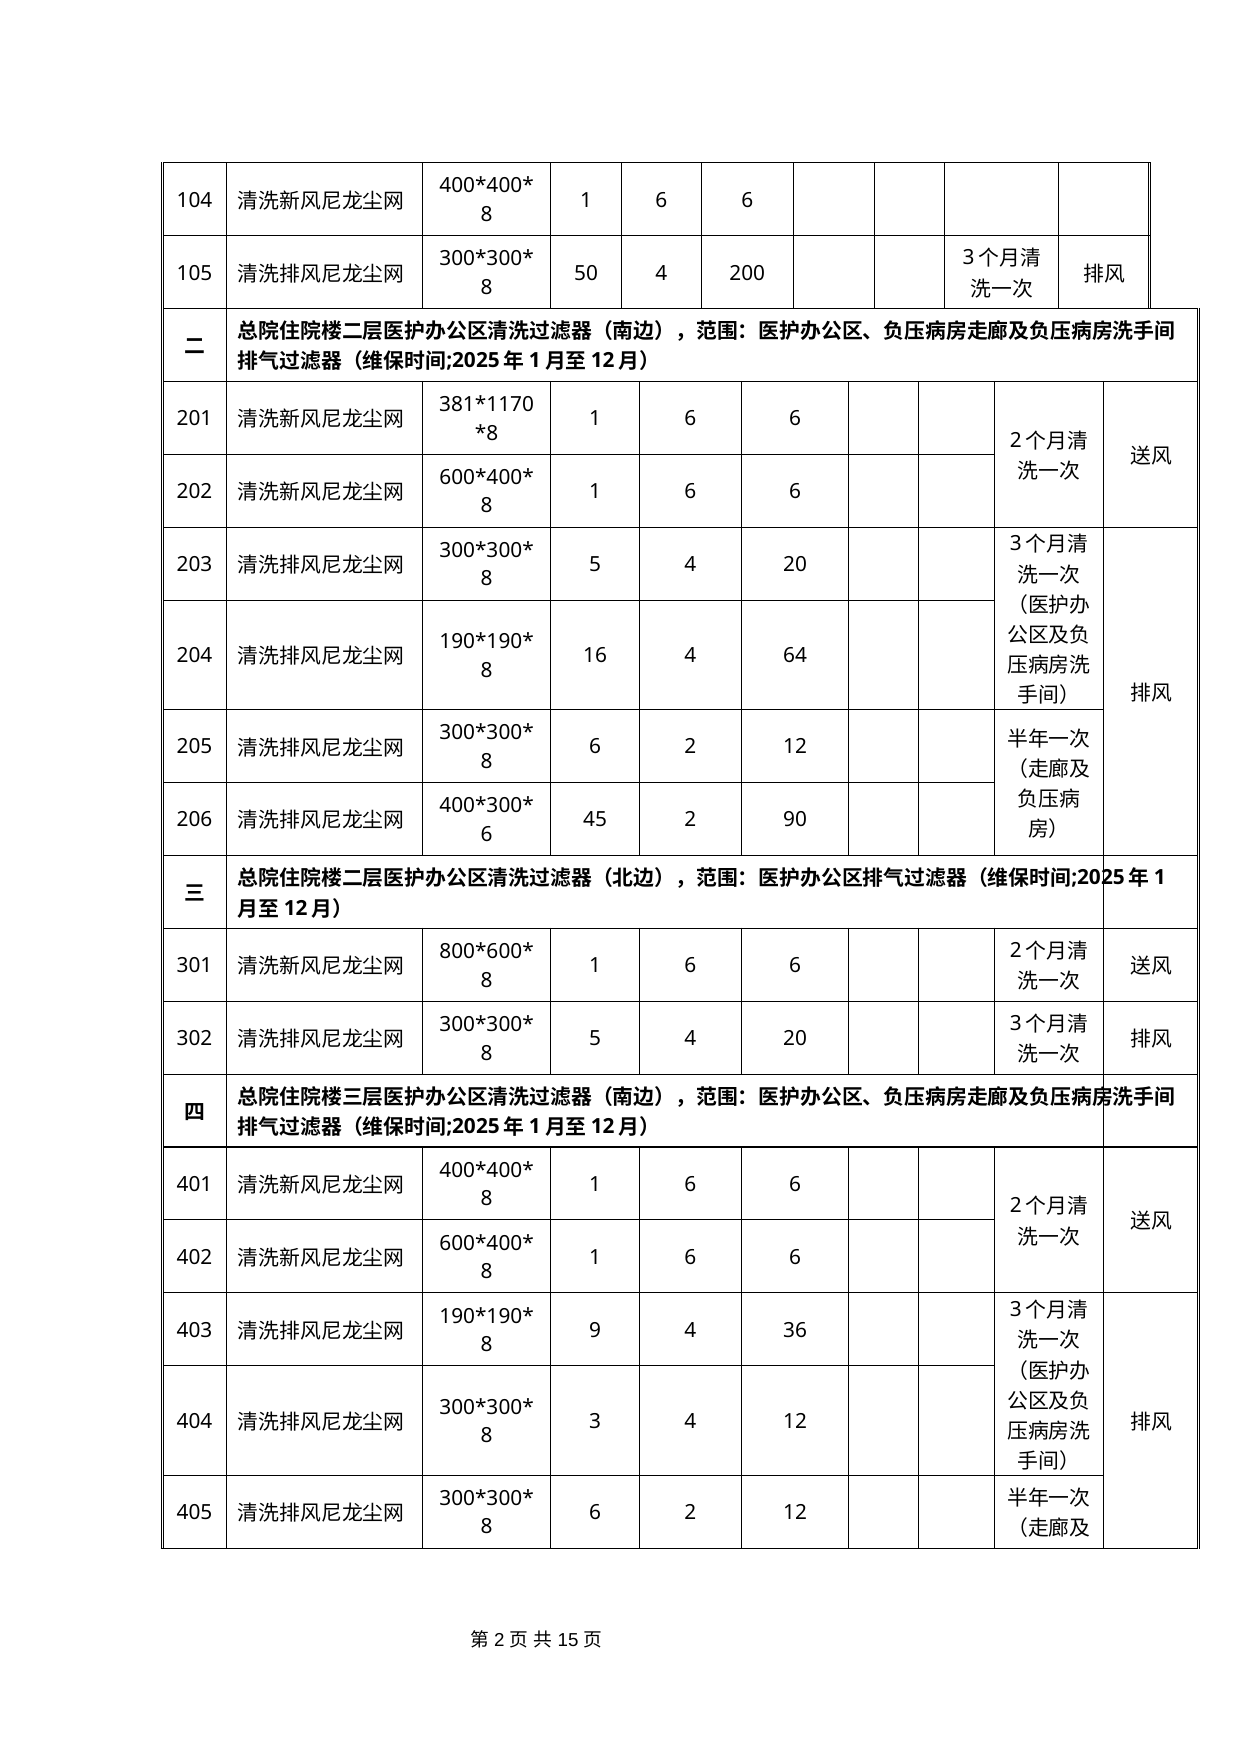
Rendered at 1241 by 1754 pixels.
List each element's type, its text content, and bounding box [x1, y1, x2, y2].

table_cell 清洗新风尼龙尘网 [227, 1148, 422, 1219]
table_cell 400*400*8 [423, 1148, 550, 1219]
table_cell 半年一次（走廊及负压病房） [995, 710, 1103, 855]
table_cell 6 [551, 1476, 639, 1548]
table_cell [794, 163, 874, 235]
table_cell 1 [551, 455, 639, 527]
table_cell 20 [742, 1002, 848, 1073]
table_cell 800*600*8 [423, 929, 550, 1001]
table_cell 排风 [1104, 1293, 1197, 1548]
table_cell 6 [742, 455, 848, 527]
table_cell 四 [164, 1075, 226, 1146]
table_cell 6 [742, 1220, 848, 1292]
table_cell 403 [164, 1293, 226, 1365]
table_cell 1 [551, 1220, 639, 1292]
table_cell 12 [742, 710, 848, 782]
table_cell 200 [702, 236, 793, 308]
table_cell 301 [164, 929, 226, 1001]
table_cell 400*300*6 [423, 783, 550, 855]
table_cell 6 [622, 163, 701, 235]
table_cell [919, 601, 994, 709]
table_cell 90 [742, 783, 848, 855]
table_cell 总院住院楼二层医护办公区清洗过滤器（北边），范围：医护办公区排气过滤器（维保时间;2025年1月至12月） [1104, 856, 1197, 928]
table_cell 404 [164, 1366, 226, 1475]
table_cell 50 [551, 236, 621, 308]
table_cell 36 [742, 1293, 848, 1365]
table_cell 300*300*8 [423, 1002, 550, 1073]
table_cell 3个月清洗一次 [945, 236, 1058, 308]
table_cell 3 [551, 1366, 639, 1475]
table_cell 送风 [1104, 382, 1197, 527]
table_cell [849, 1002, 918, 1073]
table_cell 送风 [1104, 1148, 1197, 1292]
table_cell 送风 [1104, 929, 1197, 1001]
table_cell [919, 710, 994, 782]
table_cell 204 [164, 601, 226, 709]
table_cell 300*300*8 [423, 1366, 550, 1475]
table_cell 400*400*8 [423, 163, 550, 235]
table_cell 206 [164, 783, 226, 855]
table_cell 清洗新风尼龙尘网 [227, 163, 422, 235]
table_cell 总院住院楼二层医护办公区清洗过滤器（北边），范围：医护办公区排气过滤器（维保时间;2025年1月至12月） [227, 856, 1103, 928]
table_cell 600*400*8 [423, 455, 550, 527]
table_cell [849, 1366, 918, 1475]
table_cell 清洗排风尼龙尘网 [227, 1002, 422, 1073]
table_cell 6 [640, 929, 741, 1001]
table_cell 190*190*8 [423, 601, 550, 709]
table_cell 清洗排风尼龙尘网 [227, 528, 422, 599]
table_cell 清洗新风尼龙尘网 [227, 1220, 422, 1292]
table_cell 清洗排风尼龙尘网 [227, 1293, 422, 1365]
table_cell 6 [640, 1220, 741, 1292]
table_cell [849, 1220, 918, 1292]
table_cell 清洗新风尼龙尘网 [227, 382, 422, 454]
table_cell 总院住院楼三层医护办公区清洗过滤器（南边），范围：医护办公区、负压病房走廊及负压病房洗手间排气过滤器（维保时间;2025年1月至12月） [227, 1075, 1103, 1146]
table_cell 600*400*8 [423, 1220, 550, 1292]
table_cell 清洗排风尼龙尘网 [227, 236, 422, 308]
table_cell 4 [640, 601, 741, 709]
table_cell [849, 382, 918, 454]
table_cell 二 [164, 309, 226, 381]
table_cell 排风 [1104, 1002, 1197, 1073]
table_cell 64 [742, 601, 848, 709]
table_cell 排风 [1104, 528, 1197, 855]
table_cell 104 [164, 163, 226, 235]
table_cell 6 [640, 455, 741, 527]
table_cell 203 [164, 528, 226, 599]
table_cell [919, 1002, 994, 1073]
table_cell [919, 1220, 994, 1292]
table_cell [849, 710, 918, 782]
table_cell 清洗排风尼龙尘网 [227, 783, 422, 855]
table_cell 2 [640, 1476, 741, 1548]
table_cell 2个月清洗一次 [995, 382, 1103, 527]
table_cell 16 [551, 601, 639, 709]
table_cell 清洗排风尼龙尘网 [227, 710, 422, 782]
table_cell 三 [164, 856, 226, 928]
table_cell 6 [742, 382, 848, 454]
table_cell 清洗排风尼龙尘网 [227, 1366, 422, 1475]
table_cell [919, 1293, 994, 1365]
table_cell 清洗新风尼龙尘网 [227, 929, 422, 1001]
table_cell 4 [622, 236, 701, 308]
table_cell 2个月清洗一次 [995, 929, 1103, 1001]
table_cell 201 [164, 382, 226, 454]
table_cell 1 [551, 929, 639, 1001]
table_cell 6 [702, 163, 793, 235]
table_cell 3个月清洗一次（医护办公区及负压病房洗手间） [995, 1293, 1103, 1475]
table_cell 5 [551, 1002, 639, 1073]
table_cell 清洗排风尼龙尘网 [227, 601, 422, 709]
table_cell 300*300*8 [423, 528, 550, 599]
table_cell [919, 528, 994, 599]
table_cell [875, 236, 944, 308]
table_cell [919, 783, 994, 855]
table_cell [849, 601, 918, 709]
table_cell 20 [742, 528, 848, 599]
table_cell 1 [551, 382, 639, 454]
table_cell 2 [640, 783, 741, 855]
table_cell 190*190*8 [423, 1293, 550, 1365]
table_cell 300*300*8 [423, 1476, 550, 1548]
table_cell 2个月清洗一次 [995, 1148, 1103, 1292]
table_cell 1 [551, 1148, 639, 1219]
table_cell 105 [164, 236, 226, 308]
table_cell 402 [164, 1220, 226, 1292]
table_cell 6 [640, 1148, 741, 1219]
table_cell 4 [640, 1366, 741, 1475]
table_cell [875, 163, 944, 235]
table_cell 202 [164, 455, 226, 527]
table_cell 205 [164, 710, 226, 782]
table_cell 5 [551, 528, 639, 599]
table_cell 4 [640, 528, 741, 599]
table_cell [849, 528, 918, 599]
table_cell [849, 455, 918, 527]
table_cell 300*300*8 [423, 236, 550, 308]
table_cell 6 [640, 382, 741, 454]
table_cell [919, 1366, 994, 1475]
table_cell 401 [164, 1148, 226, 1219]
table_cell 4 [640, 1293, 741, 1365]
table_cell 2 [640, 710, 741, 782]
table_cell 排风 [1059, 236, 1148, 308]
table_cell 302 [164, 1002, 226, 1073]
table_cell 9 [551, 1293, 639, 1365]
table_cell 半年一次（走廊及负压病房） [995, 1476, 1103, 1548]
table_cell [849, 783, 918, 855]
table_cell 12 [742, 1366, 848, 1475]
table_cell [849, 1476, 918, 1548]
table_cell 12 [742, 1476, 848, 1548]
table_cell 总院住院楼二层医护办公区清洗过滤器（南边），范围：医护办公区、负压病房走廊及负压病房洗手间排气过滤器（维保时间;2025年1月至12月） [227, 309, 1197, 381]
table_cell [919, 382, 994, 454]
table_cell [919, 1148, 994, 1219]
table_cell 3个月清洗一次（医护办公区及负压病房洗手间） [995, 528, 1103, 709]
table_cell 清洗排风尼龙尘网 [227, 1476, 422, 1548]
table_cell 1 [551, 163, 621, 235]
table_cell 300*300*8 [423, 710, 550, 782]
table_cell [919, 1476, 994, 1548]
table_cell [849, 1148, 918, 1219]
table_cell 381*1170*8 [423, 382, 550, 454]
table_cell [919, 455, 994, 527]
table_cell [849, 929, 918, 1001]
table_cell [794, 236, 874, 308]
table_cell 6 [742, 929, 848, 1001]
table_cell 405 [164, 1476, 226, 1548]
table_cell 6 [551, 710, 639, 782]
table_cell [849, 1293, 918, 1365]
table_cell 4 [640, 1002, 741, 1073]
table_cell 45 [551, 783, 639, 855]
table_cell [919, 929, 994, 1001]
table_cell 清洗新风尼龙尘网 [227, 455, 422, 527]
table_cell 6 [742, 1148, 848, 1219]
table_cell 3个月清洗一次 [995, 1002, 1103, 1073]
